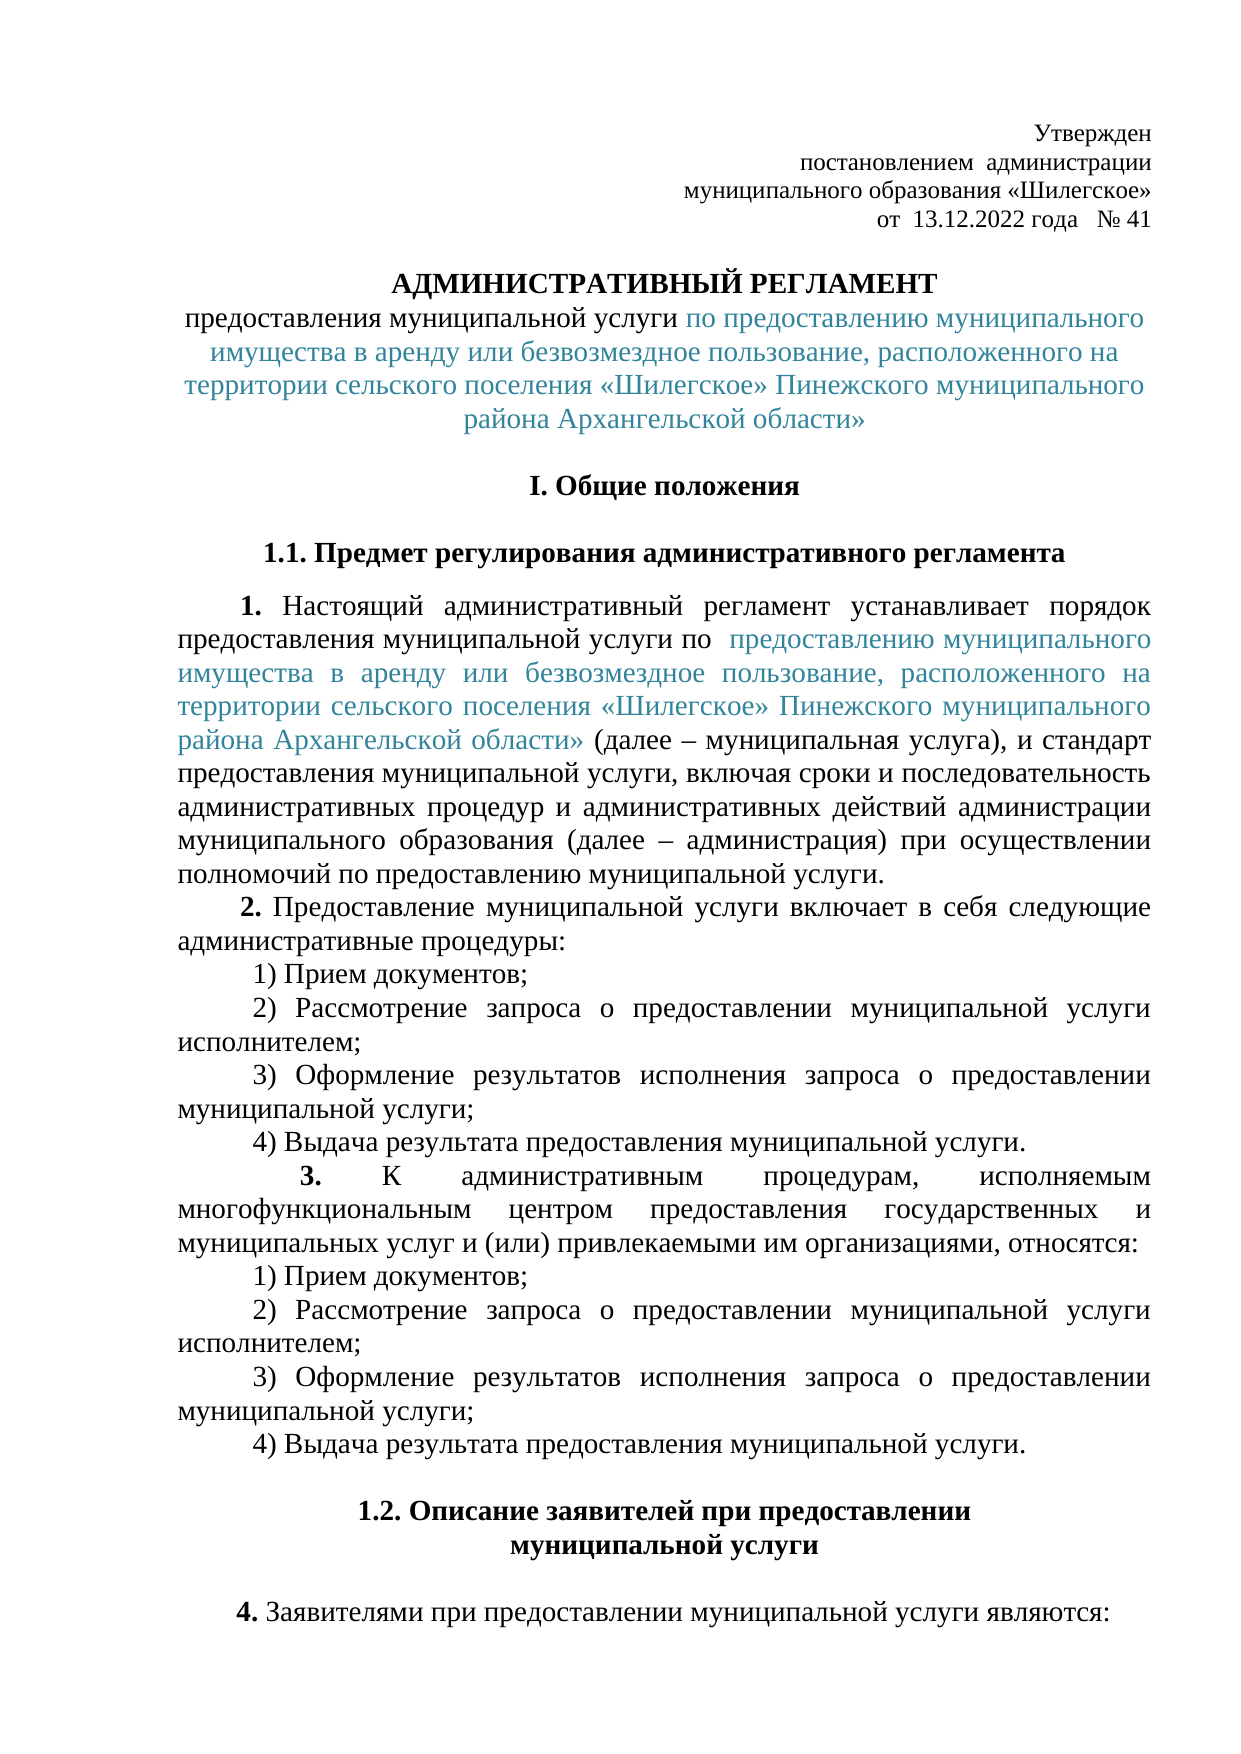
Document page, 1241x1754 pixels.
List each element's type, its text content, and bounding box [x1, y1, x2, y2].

text 4) Выдача результата предоставления муниципальной услуги. [177, 1124, 1152, 1158]
text 4) Выдача результата предоставления муниципальной услуги. [177, 1426, 1152, 1460]
text 3) Оформление результатов исполнения запроса о предоставлении муниципальной услуги; [177, 1057, 1152, 1124]
text 4. Заявителями при предоставлении муниципальной услуги являются: [177, 1594, 1152, 1627]
text 3. К административным процедурам, исполняемым многофункциональным центром предоставления государственных и муниципальных услуг и (или) привлекаемыми им организациями, относятся: [177, 1158, 1152, 1258]
text постановлением администрации [702, 147, 1152, 176]
text I. Общие положения [177, 468, 1152, 501]
text 2) Рассмотрение запроса о предоставлении муниципальной услуги исполнителем; [177, 1292, 1152, 1359]
text Утвержден [833, 118, 1152, 147]
text 1) Прием документов; [177, 1258, 1152, 1292]
text муниципальной услуги [177, 1527, 1152, 1560]
text 1.1. Предмет регулирования административного регламента [177, 535, 1152, 568]
text предоставления муниципальной услуги по предоставлению муниципального имущества в аренду или безвозмездное пользование, расположенного на территории сельского поселения «Шилегское» Пинежского муниципального района Архангельской области» [177, 300, 1152, 434]
text АДМИНИСТРАТИВНЫЙ РЕГЛАМЕНТ [177, 267, 1152, 300]
text от 13.12.2022 года № 41 [665, 204, 1152, 233]
text 2) Рассмотрение запроса о предоставлении муниципальной услуги исполнителем; [177, 990, 1152, 1057]
text 1.2. Описание заявителей при предоставлении [177, 1493, 1152, 1527]
text 1. Настоящий административный регламент устанавливает порядок предоставления муниципальной услуги по предоставлению муниципального имущества в аренду или безвозмездное пользование, расположенного на территории сельского поселения «Шилегское» Пинежского муниципального района Архангельской области» (далее – муниципальная услуга), и стандарт предоставления муниципальной услуги, включая сроки и последовательность административных процедур и административных действий администрации муниципального образования (далее – администрация) при осуществлении полномочий по предоставлению муниципальной услуги. [177, 588, 1152, 889]
text 1) Прием документов; [177, 957, 1152, 990]
text 3) Оформление результатов исполнения запроса о предоставлении муниципальной услуги; [177, 1359, 1152, 1426]
text муниципального образования «Шилегское» [665, 176, 1152, 204]
text 2. Предоставление муниципальной услуги включает в себя следующие административные процедуры: [177, 889, 1152, 957]
